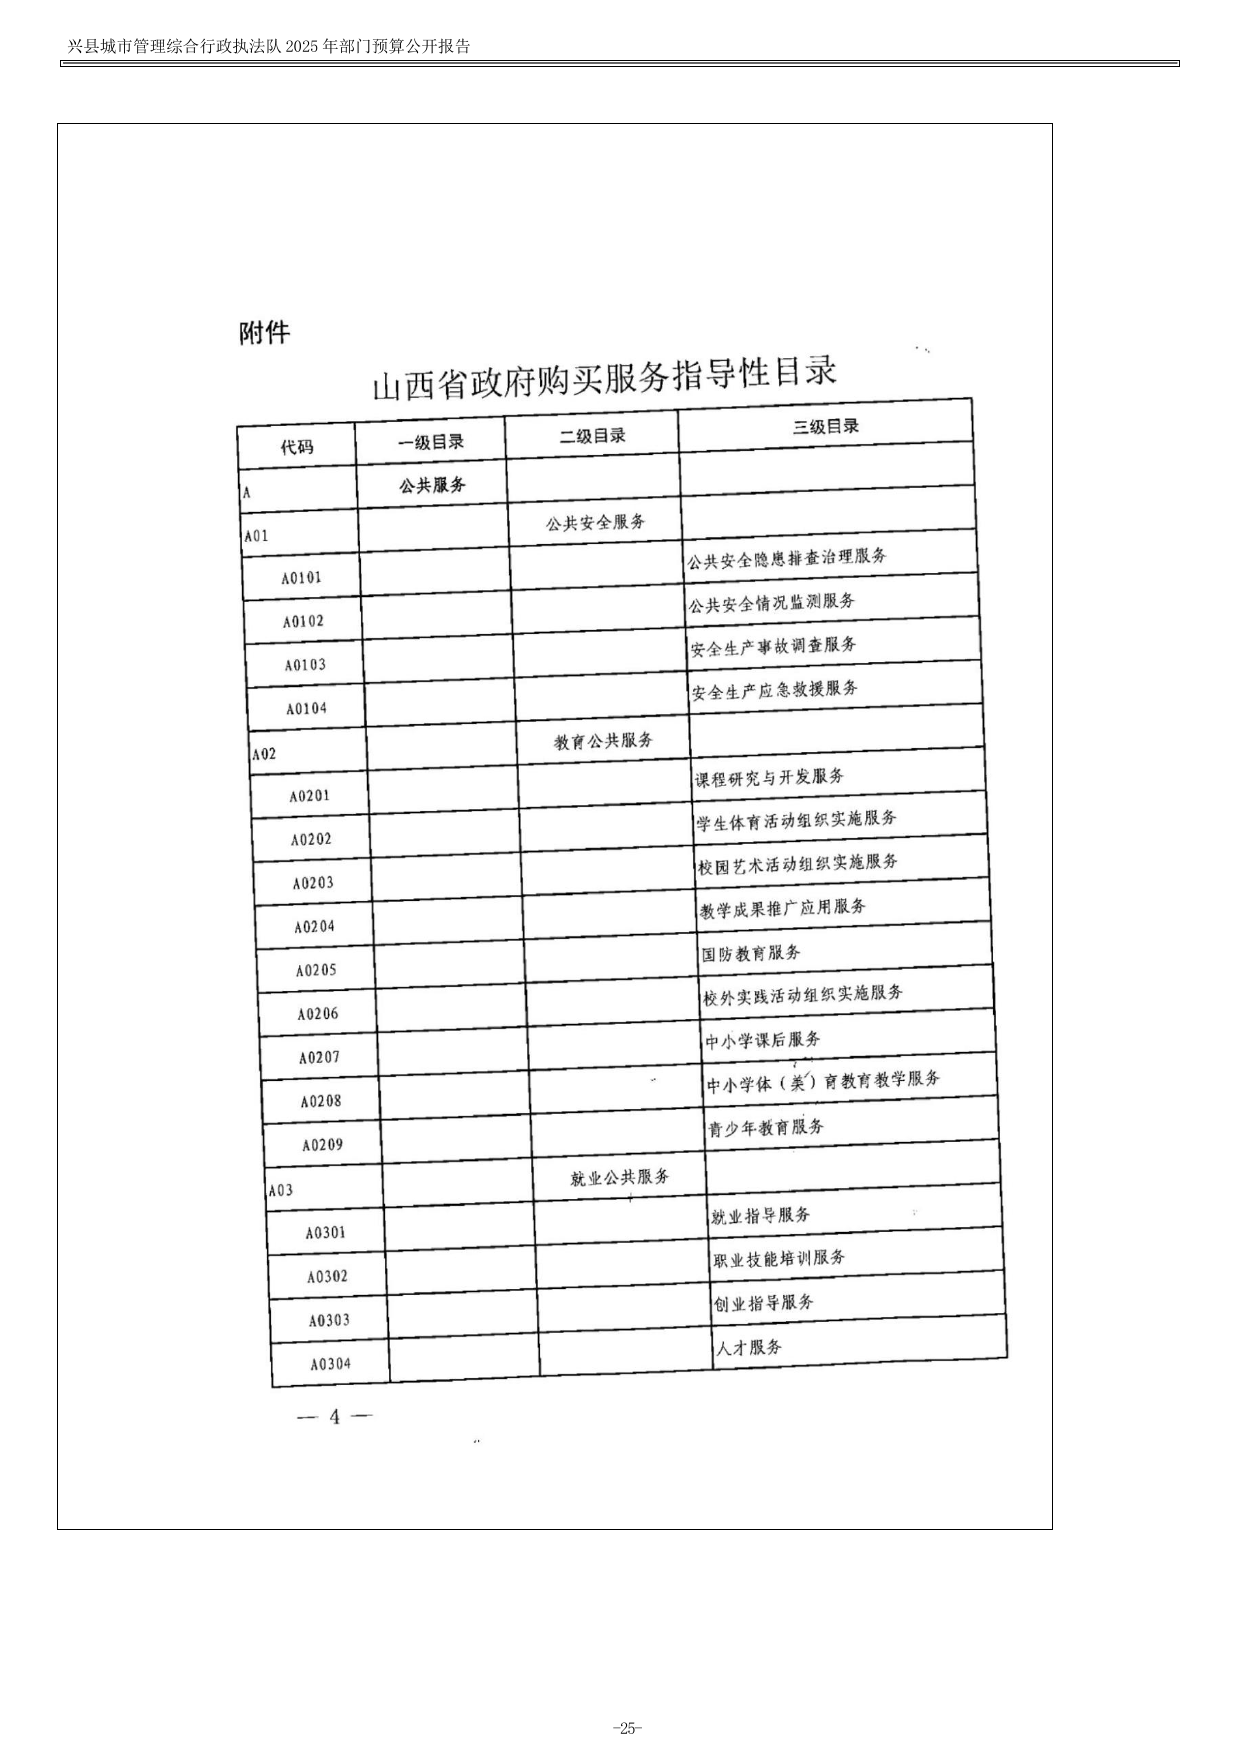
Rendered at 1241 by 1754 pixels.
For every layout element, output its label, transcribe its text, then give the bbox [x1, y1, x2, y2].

list -25- [613, 1720, 1230, 1738]
picture [58, 124, 1052, 1529]
list 兴县城市管理综合行政执法队2025年部门预算公开报告 [67, 39, 1230, 56]
picture [61, 61, 1179, 66]
